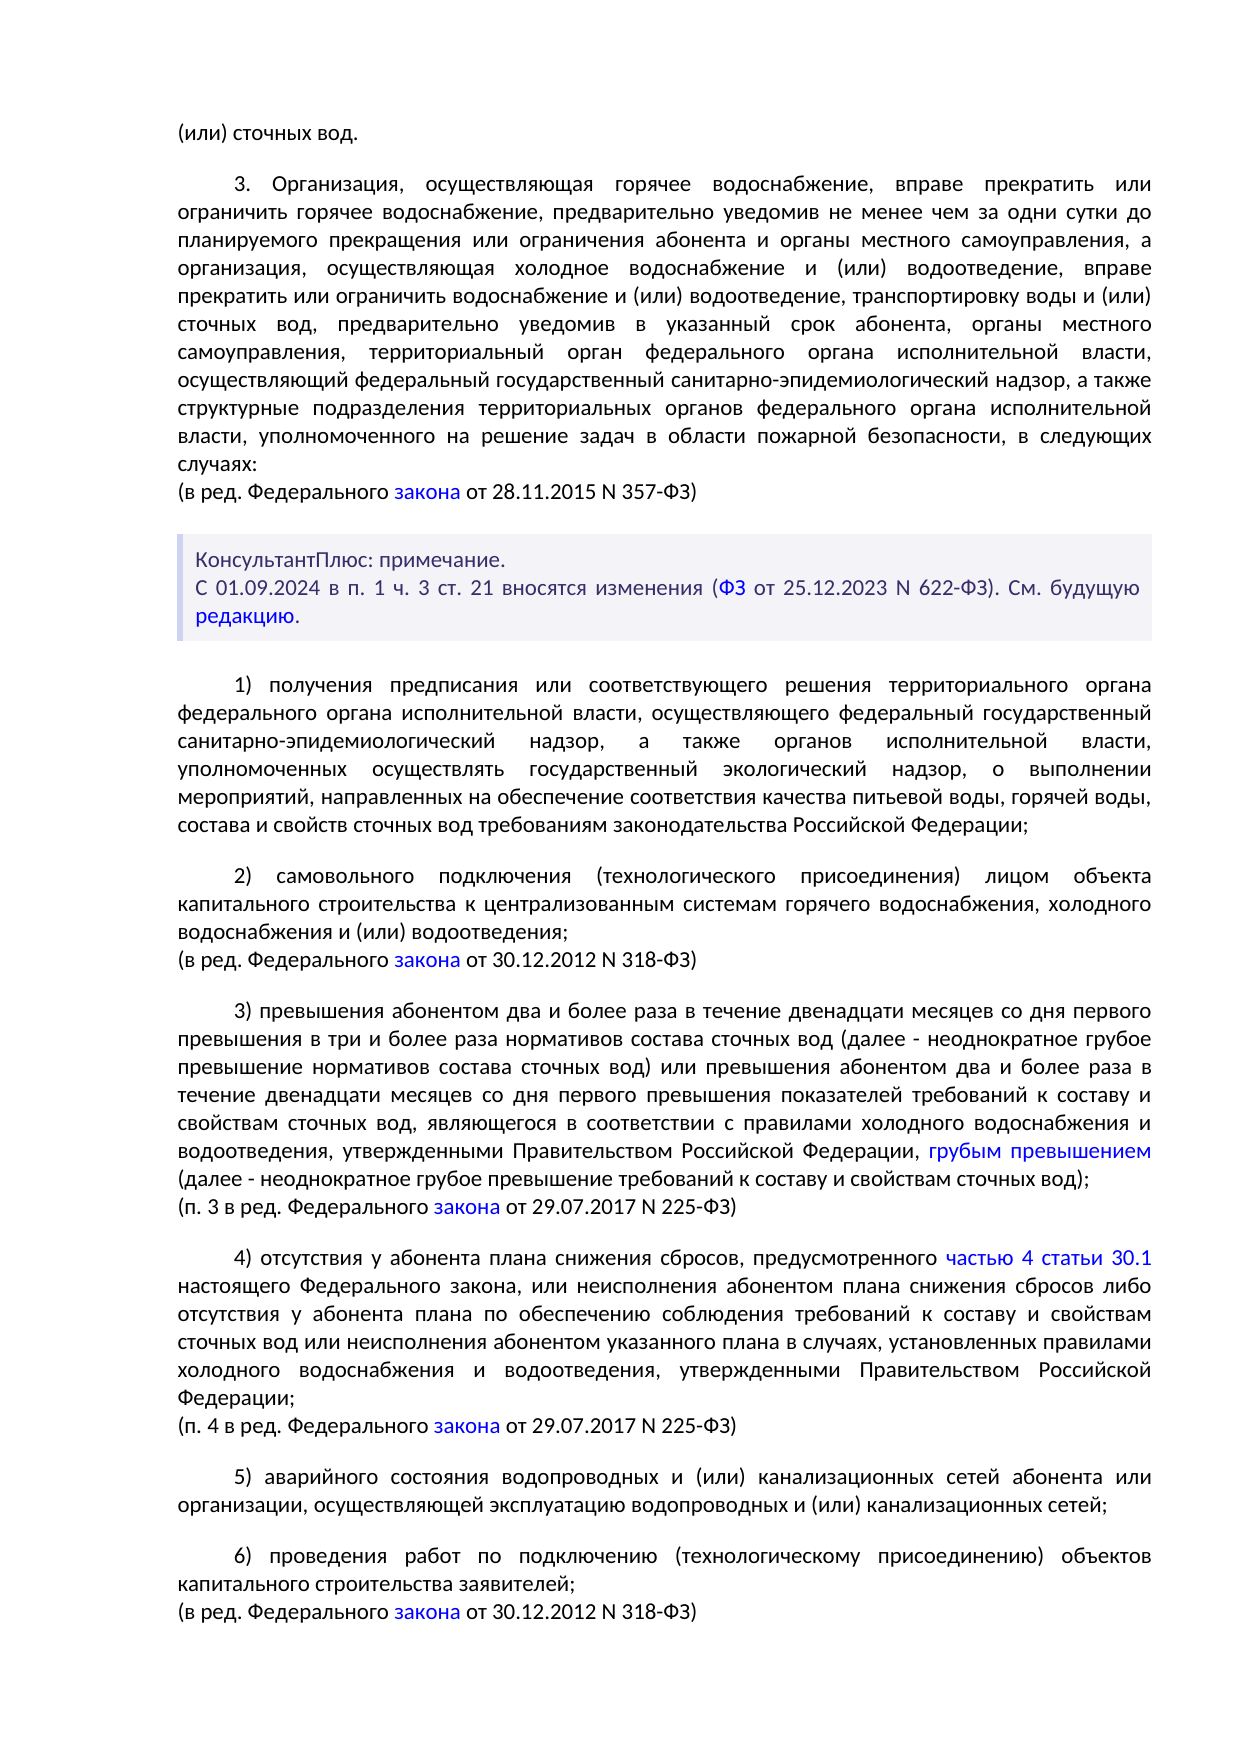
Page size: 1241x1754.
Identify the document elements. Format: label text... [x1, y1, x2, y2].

text (п. 3 в ред. Федерального закона от 29.07.2017 N 225-ФЗ) [177, 1192, 1152, 1220]
text 3. Организация, осуществляющая горячее водоснабжение, вправе прекратить или ограничить горячее водоснабжение, предварительно уведомив не менее чем за одни сутки до планируемого прекращения или ограничения абонента и органы местного самоуправления, а организация, осуществляющая холодное водоснабжение и (или) водоотведение, вправе прекратить или ограничить водоснабжение и (или) водоотведение, транспортировку воды и (или) сточных вод, предварительно уведомив в указанный срок абонента, органы местного самоуправления, территориальный орган федерального органа исполнительной власти, осуществляющий федеральный государственный санитарно-эпидемиологический надзор, а также структурные подразделения территориальных органов федерального органа исполнительной власти, уполномоченного на решение задач в области пожарной безопасности, в следующих случаях: [177, 169, 1152, 477]
text 4) отсутствия у абонента плана снижения сбросов, предусмотренного частью 4 статьи 30.1 настоящего Федерального закона, или неисполнения абонентом плана снижения сбросов либо отсутствия у абонента плана по обеспечению соблюдения требований к составу и свойствам сточных вод или неисполнения абонентом указанного плана в случаях, установленных правилами холодного водоснабжения и водоотведения, утвержденными Правительством Российской Федерации; [177, 1243, 1152, 1411]
text 6) проведения работ по подключению (технологическому присоединению) объектов капитального строительства заявителей; [177, 1541, 1152, 1597]
text (в ред. Федерального закона от 30.12.2012 N 318-ФЗ) [177, 945, 1152, 973]
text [177, 118, 1152, 146]
text 1) получения предписания или соответствующего решения территориального органа федерального органа исполнительной власти, осуществляющего федеральный государственный санитарно-эпидемиологический надзор, а также органов исполнительной власти, уполномоченных осуществлять государственный экологический надзор, о выполнении мероприятий, направленных на обеспечение соответствия качества питьевой воды, горячей воды, состава и свойств сточных вод требованиям законодательства Российской Федерации; [177, 670, 1152, 838]
table_header [177, 534, 183, 641]
text (в ред. Федерального закона от 28.11.2015 N 357-ФЗ) [177, 477, 1152, 505]
table_header [1140, 534, 1152, 641]
text (в ред. Федерального закона от 30.12.2012 N 318-ФЗ) [177, 1597, 1152, 1625]
table_header КонсультантПлюс: примечание. С 01.09.2024 в п. 1 ч. 3 ст. 21 вносятся изменения (ФЗ от 25.12.2023 N 622-ФЗ). См. будущую редакцию. [195, 534, 1140, 641]
text 3) превышения абонентом два и более раза в течение двенадцати месяцев со дня первого превышения в три и более раза нормативов состава сточных вод (далее - неоднократное грубое превышение нормативов состава сточных вод) или превышения абонентом два и более раза в течение двенадцати месяцев со дня первого превышения показателей требований к составу и свойствам сточных вод, являющегося в соответствии с правилами холодного водоснабжения и водоотведения, утвержденными Правительством Российской Федерации, грубым превышением (далее - неоднократное грубое превышение требований к составу и свойствам сточных вод); [177, 996, 1152, 1192]
text 2) самовольного подключения (технологического присоединения) лицом объекта капитального строительства к централизованным системам горячего водоснабжения, холодного водоснабжения и (или) водоотведения; [177, 861, 1152, 945]
text (п. 4 в ред. Федерального закона от 29.07.2017 N 225-ФЗ) [177, 1411, 1152, 1439]
text 5) аварийного состояния водопроводных и (или) канализационных сетей абонента или организации, осуществляющей эксплуатацию водопроводных и (или) канализационных сетей; [177, 1462, 1152, 1518]
table_header [183, 534, 195, 641]
